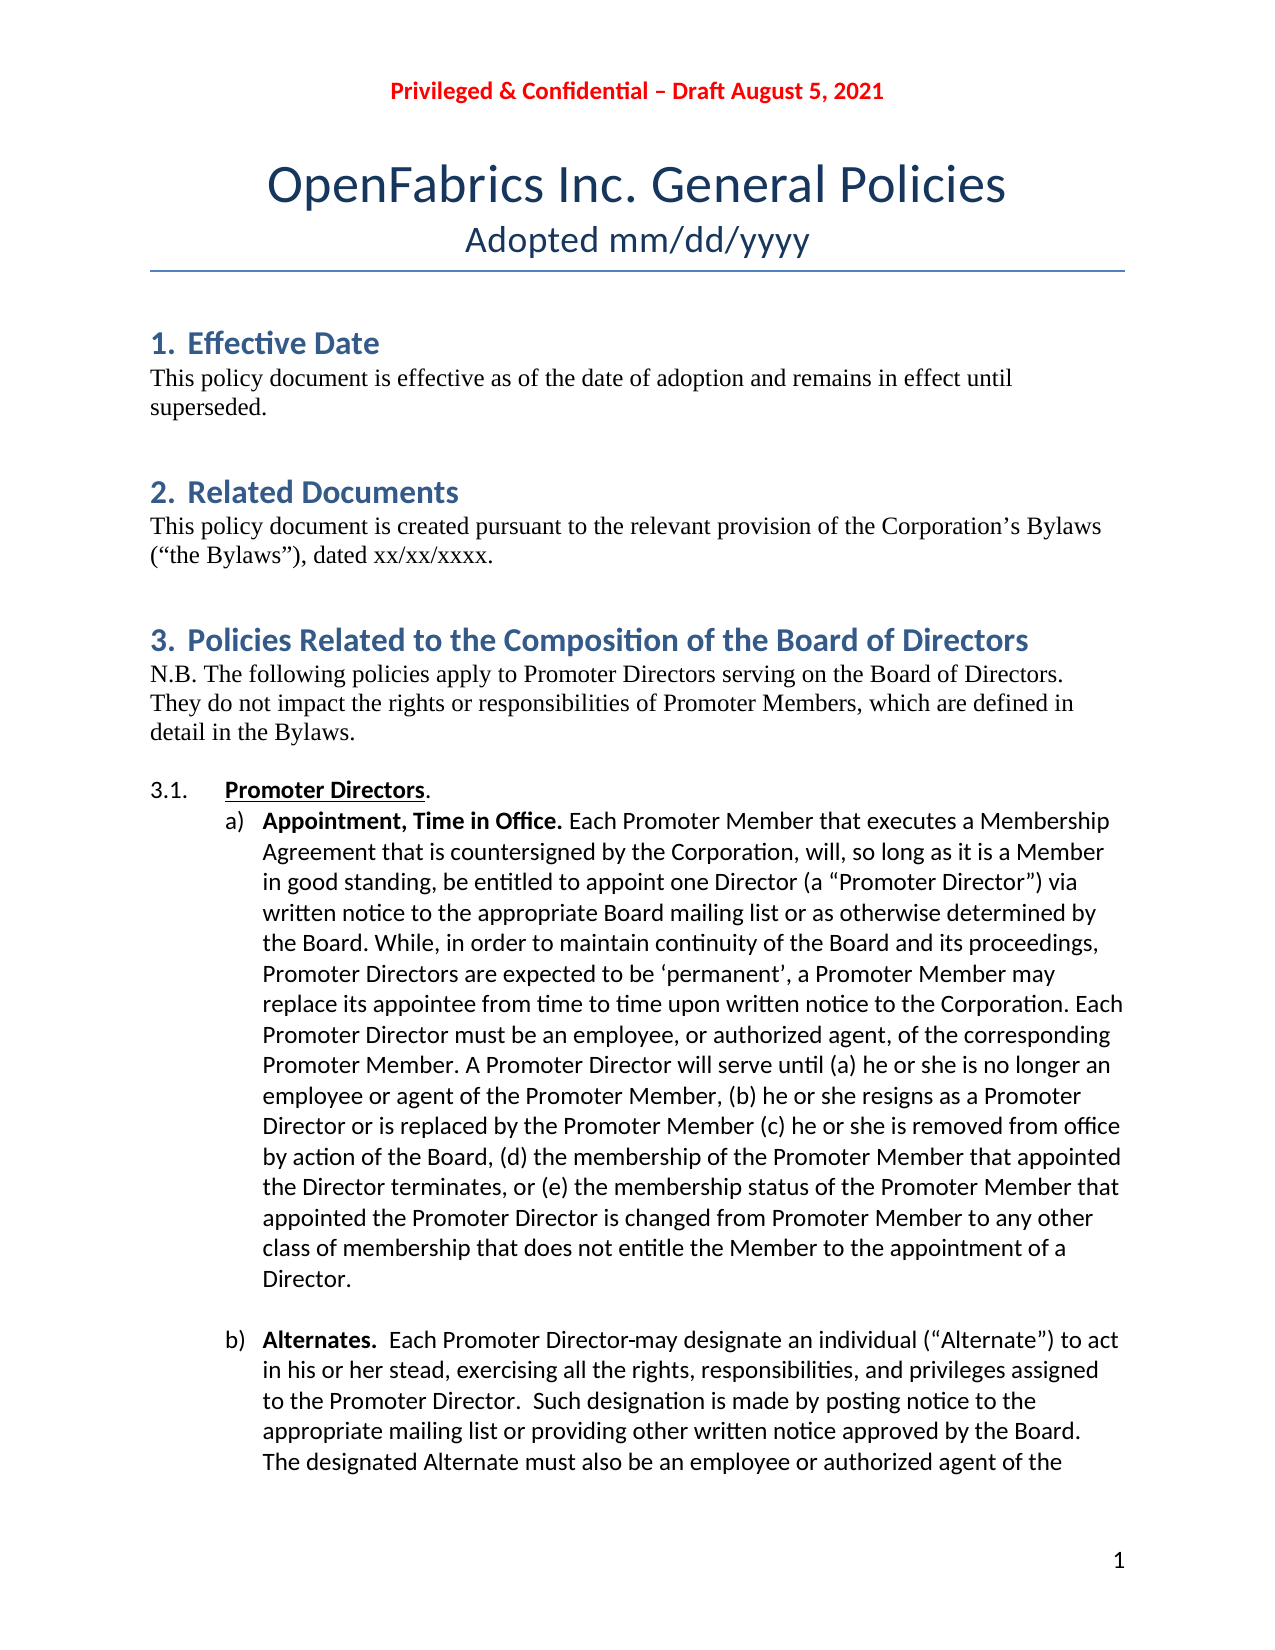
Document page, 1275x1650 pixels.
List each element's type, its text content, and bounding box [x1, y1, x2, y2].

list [225, 1324, 1125, 1477]
subtitle Policies Related to the Composition of the Board of Directors [150, 619, 1125, 659]
title Adopted mm/dd/yyyy [150, 216, 1125, 270]
list Appointment, Time in Office. Each Promoter Member that executes a Membership Agreement that is countersigned by the Corporation, will, so long as it is a Member in good standing, be entitled to appoint one Director (a “Promoter Director”) via written notice to the appropriate Board mailing list or as otherwise determined by the Board. While, in order to maintain continuity of the Board and its proceedings, Promoter Directors are expected to be ‘permanent’, a Promoter Member may replace its appointee from time to time upon written notice to the Corporation. Each Promoter Director must be an employee, or authorized agent, of the corresponding Promoter Member. A Promoter Director will serve until (a) he or she is no longer an employee or agent of the Promoter Member, (b) he or she resigns as a Promoter Director or is replaced by the Promoter Member (c) he or she is removed from office by action of the Board, (d) the membership of the Promoter Member that appointed the Director terminates, or (e) the membership status of the Promoter Member that appointed the Promoter Director is changed from Promoter Member to any other class of membership that does not entitle the Member to the appointment of a Director. [225, 805, 1125, 1293]
subtitle Related Documents [150, 471, 1125, 511]
text This policy document is effective as of the date of adoption and remains in effect until superseded. [150, 363, 1125, 421]
title OpenFabrics Inc. General Policies [150, 150, 1125, 216]
text This policy document is created pursuant to the relevant provision of the Corporation’s Bylaws (“the Bylaws”), dated xx/xx/xxxx. [150, 511, 1125, 569]
subtitle Effective Date [150, 322, 1125, 363]
text N.B. The following policies apply to Promoter Directors serving on the Board of Directors. They do not impact the rights or responsibilities of Promoter Members, which are defined in detail in the Bylaws. [150, 659, 1125, 746]
list Promoter Directors. [150, 774, 1125, 805]
